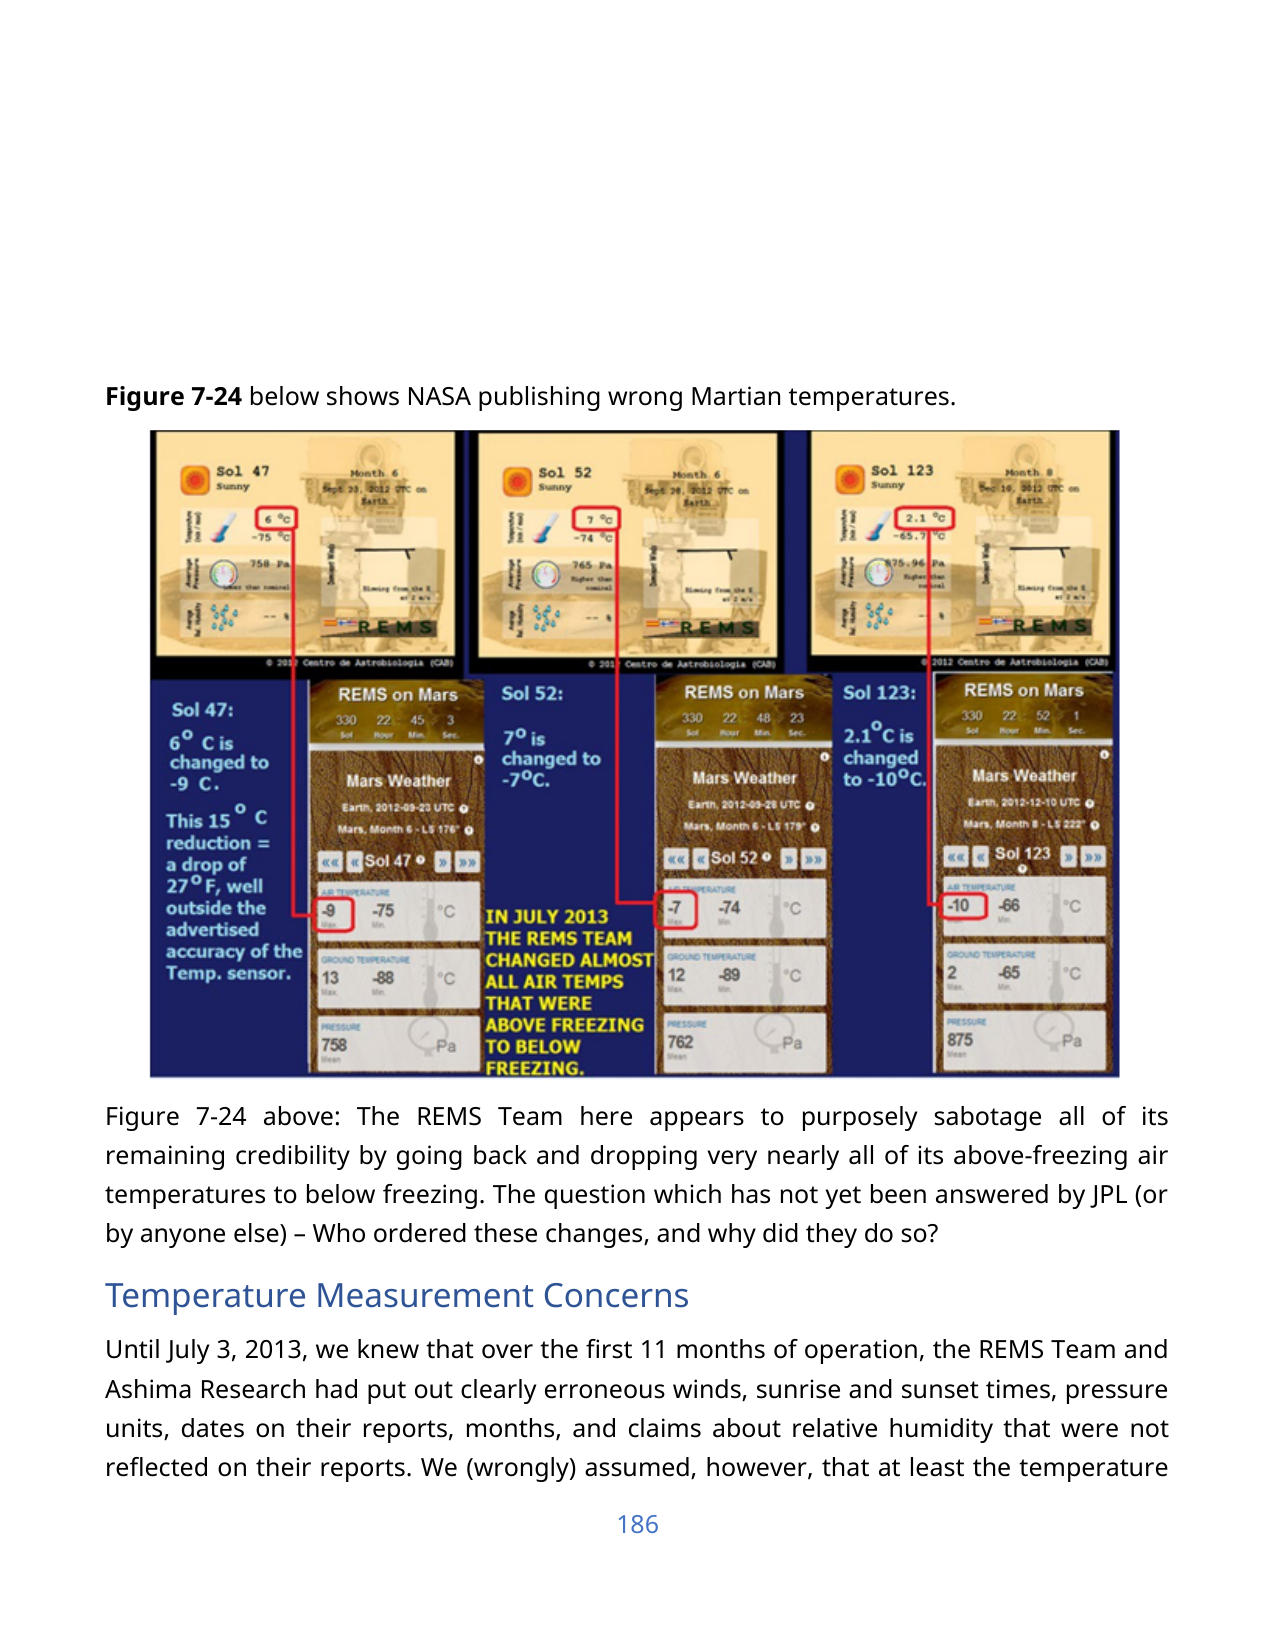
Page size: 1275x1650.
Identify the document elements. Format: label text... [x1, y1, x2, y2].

text Figure 7-24 above: The REMS Team here appears to purposely sabotage all of its remaining credibility by going back and dropping very nearly all of its above-freezing air temperatures to below freezing. The question which has not yet been answered by JPL (or by anyone else) – Who ordered these changes, and why did they do so? [105, 1098, 1170, 1250]
subtitle Temperature Measurement Concerns [105, 1272, 1170, 1317]
picture [149, 430, 1126, 1081]
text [105, 1332, 1170, 1484]
text Figure 7-24 below shows NASA publishing wrong Martian temperatures. [105, 378, 1170, 412]
